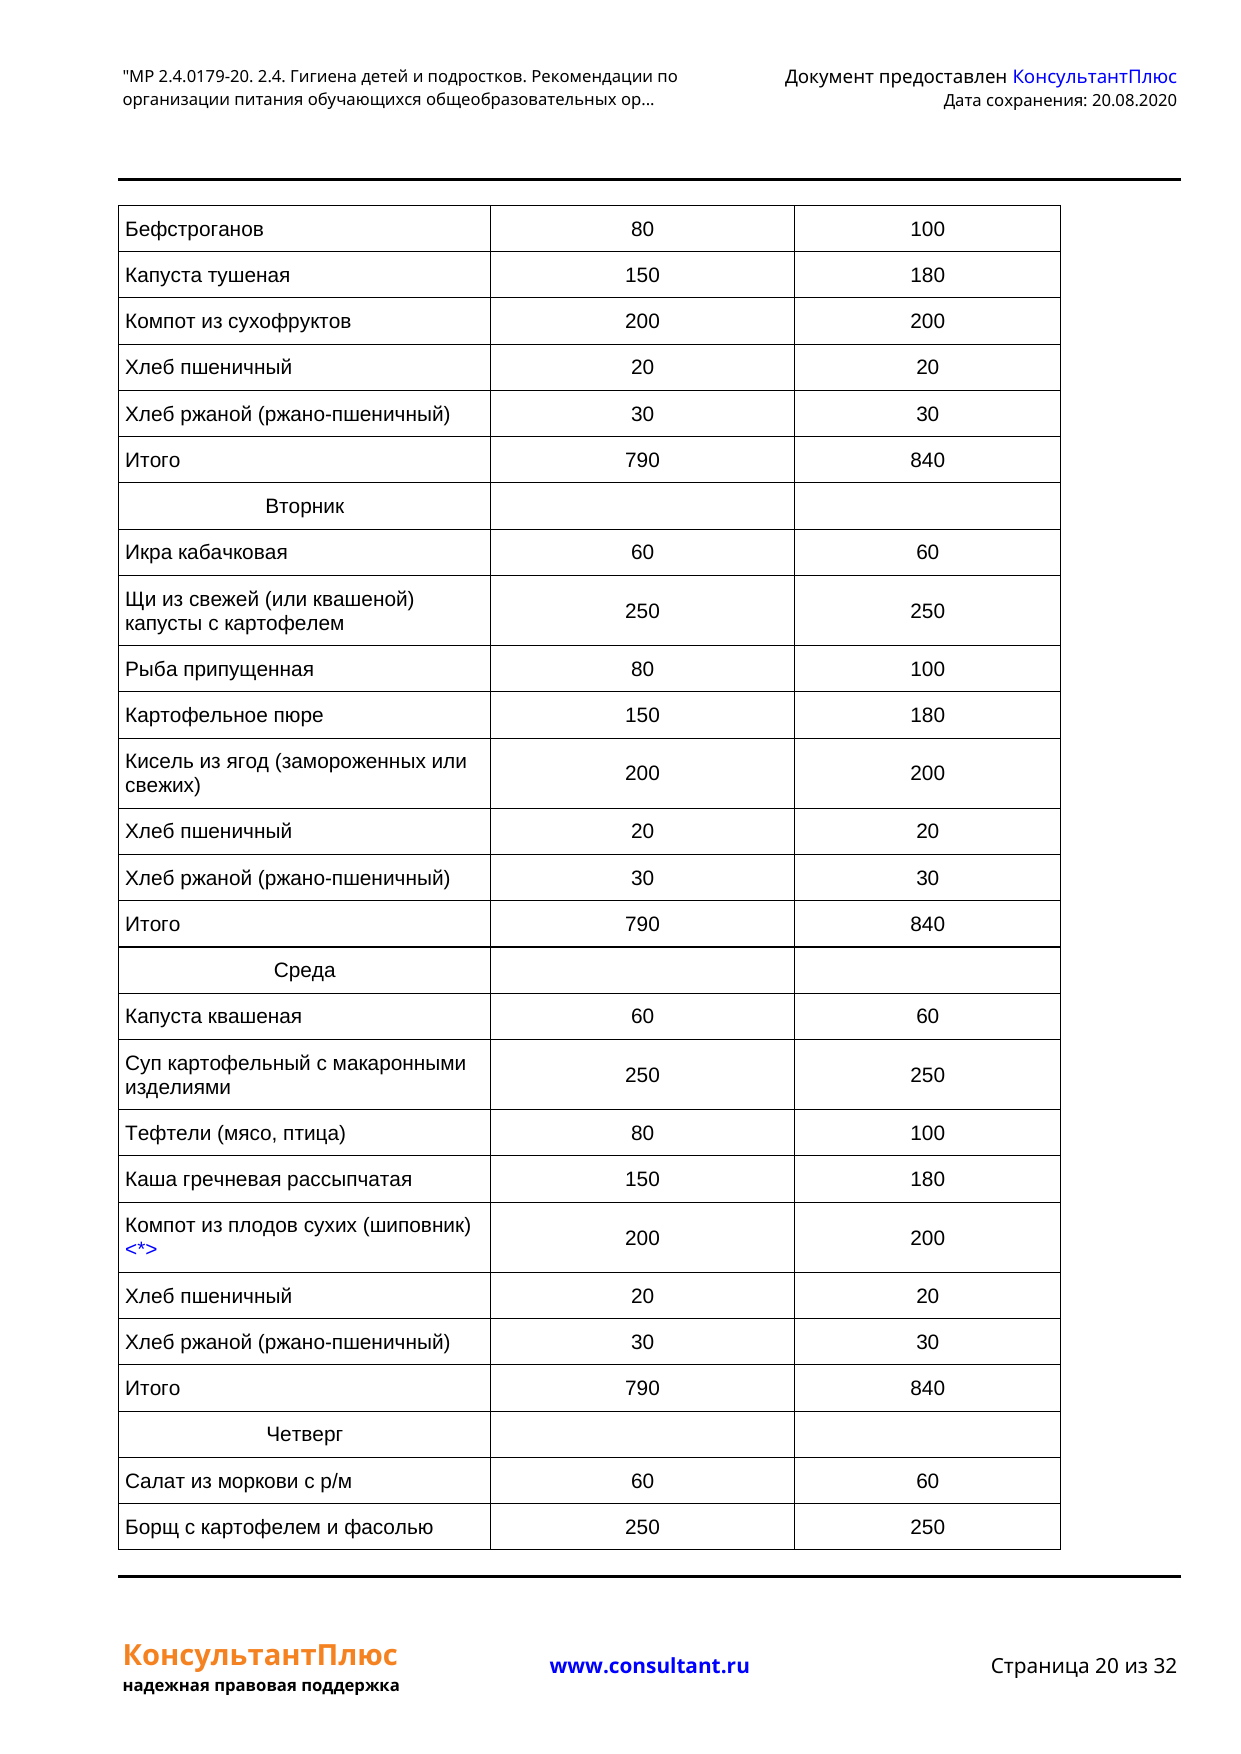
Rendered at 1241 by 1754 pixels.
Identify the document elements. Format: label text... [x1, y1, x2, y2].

table_cell 250 [491, 1040, 794, 1109]
table_cell 30 [491, 855, 794, 900]
table_cell 100 [795, 206, 1060, 251]
table_cell Хлеб пшеничный [119, 345, 490, 390]
table_cell 150 [491, 692, 794, 737]
table_cell 60 [491, 530, 794, 575]
table_cell 150 [491, 1156, 794, 1202]
table_cell 790 [491, 901, 794, 946]
table_cell 60 [795, 530, 1060, 575]
table_cell 80 [491, 646, 794, 691]
table_cell 30 [795, 391, 1060, 436]
table_cell Вторник [119, 483, 490, 528]
table_cell Хлеб пшеничный [119, 1273, 490, 1318]
table_cell 30 [795, 1319, 1060, 1364]
table_cell Капуста квашеная [119, 994, 490, 1039]
table_cell Икра кабачковая [119, 530, 490, 575]
table_cell Хлеб ржаной (ржано-пшеничный) [119, 391, 490, 436]
table_cell 20 [795, 1273, 1060, 1318]
table_cell 80 [491, 206, 794, 251]
table_cell [491, 1412, 794, 1457]
table_cell 80 [491, 1110, 794, 1155]
table_cell [795, 1412, 1060, 1457]
table_cell [795, 948, 1060, 993]
table_cell 30 [491, 391, 794, 436]
table_cell 60 [795, 994, 1060, 1039]
table_cell Салат из моркови с р/м [119, 1458, 490, 1503]
table_cell 200 [491, 1203, 794, 1272]
table_cell Итого [119, 1365, 490, 1411]
table_cell Картофельное пюре [119, 692, 490, 737]
table_cell 200 [795, 298, 1060, 343]
table_cell 200 [491, 739, 794, 808]
table_cell 20 [491, 809, 794, 854]
table_cell Борщ с картофелем и фасолью [119, 1504, 490, 1549]
table_cell 840 [795, 1365, 1060, 1411]
table_cell [795, 483, 1060, 528]
table_cell Итого [119, 901, 490, 946]
table_cell 790 [491, 1365, 794, 1411]
table_cell 200 [795, 1203, 1060, 1272]
table_cell 20 [491, 345, 794, 390]
table_cell 840 [795, 437, 1060, 482]
table_cell [491, 948, 794, 993]
table_cell 20 [795, 345, 1060, 390]
table_cell Среда [119, 948, 490, 993]
table_cell 250 [795, 1040, 1060, 1109]
table_cell Каша гречневая рассыпчатая [119, 1156, 490, 1202]
table_cell 100 [795, 1110, 1060, 1155]
table_cell 200 [491, 298, 794, 343]
table_cell Хлеб пшеничный [119, 809, 490, 854]
table_cell Суп картофельный с макаронными изделиями [119, 1040, 490, 1109]
table_cell 250 [795, 576, 1060, 645]
table_cell 250 [491, 576, 794, 645]
table_cell 180 [795, 692, 1060, 737]
table_cell [491, 483, 794, 528]
table_cell 100 [795, 646, 1060, 691]
table_cell Компот из плодов сухих (шиповник) <*> [119, 1203, 490, 1272]
table_cell Кисель из ягод (замороженных или свежих) [119, 739, 490, 808]
table_cell 60 [491, 1458, 794, 1503]
table_cell Щи из свежей (или квашеной) капусты с картофелем [119, 576, 490, 645]
table_cell 20 [491, 1273, 794, 1318]
table_cell 180 [795, 1156, 1060, 1202]
table_cell 790 [491, 437, 794, 482]
table_cell 60 [491, 994, 794, 1039]
table_cell Хлеб ржаной (ржано-пшеничный) [119, 855, 490, 900]
table_cell Четверг [119, 1412, 490, 1457]
table_cell Рыба припущенная [119, 646, 490, 691]
table_cell 250 [795, 1504, 1060, 1549]
table_cell 250 [491, 1504, 794, 1549]
table_cell 200 [795, 739, 1060, 808]
table_cell Хлеб ржаной (ржано-пшеничный) [119, 1319, 490, 1364]
table_cell Тефтели (мясо, птица) [119, 1110, 490, 1155]
table_cell 30 [491, 1319, 794, 1364]
table_cell 60 [795, 1458, 1060, 1503]
table_cell Компот из сухофруктов [119, 298, 490, 343]
table_cell 840 [795, 901, 1060, 946]
table_cell 150 [491, 252, 794, 297]
table_cell 180 [795, 252, 1060, 297]
table_cell Капуста тушеная [119, 252, 490, 297]
table_cell 30 [795, 855, 1060, 900]
table_cell Итого [119, 437, 490, 482]
table_cell Бефстроганов [119, 206, 490, 251]
table_cell 20 [795, 809, 1060, 854]
